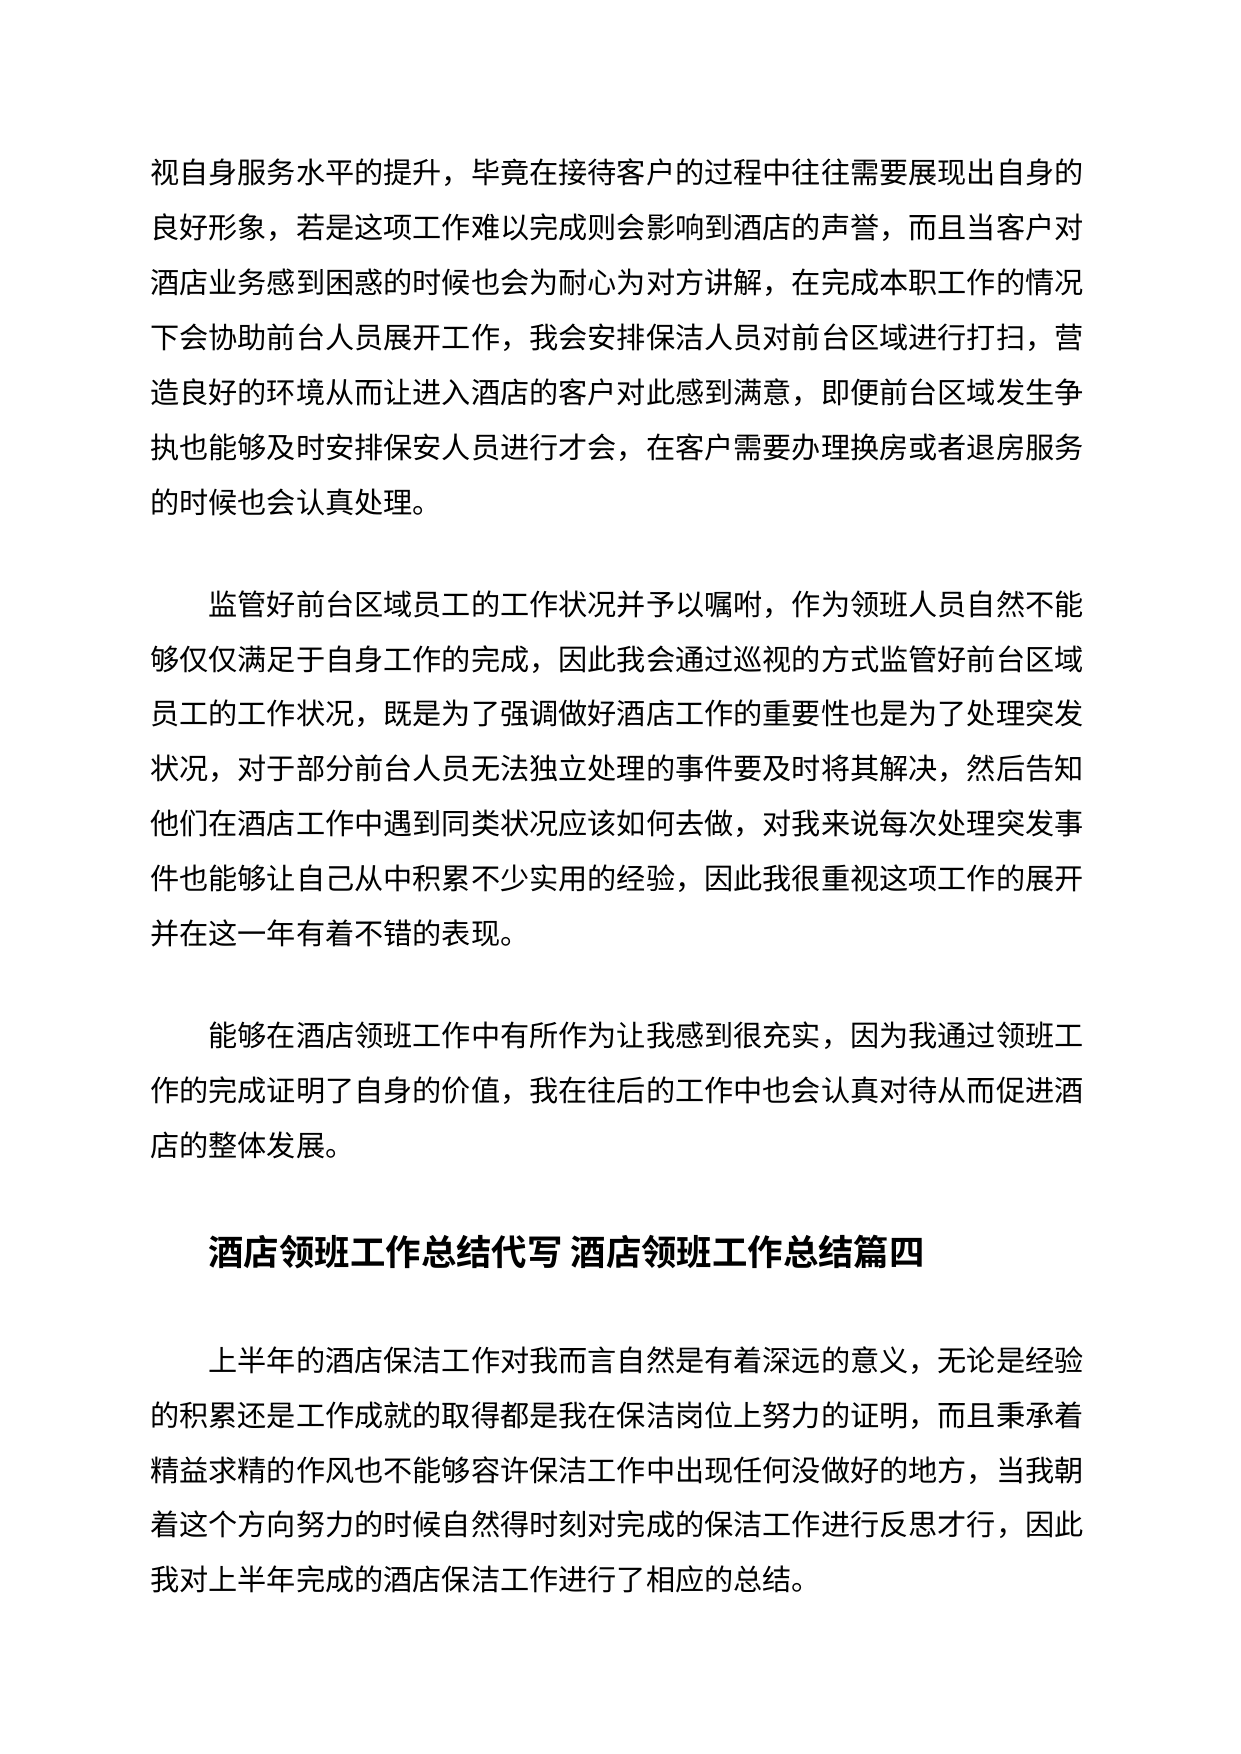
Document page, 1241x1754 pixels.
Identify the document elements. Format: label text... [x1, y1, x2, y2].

text 能够在酒店领班工作中有所作为让我感到很充实，因为我通过领班工作的完成证明了自身的价值，我在往后的工作中也会认真对待从而促进酒店的整体发展。 [150, 1012, 1090, 1164]
text 监管好前台区域员工的工作状况并予以嘱咐，作为领班人员自然不能够仅仅满足于自身工作的完成，因此我会通过巡视的方式监管好前台区域员工的工作状况，既是为了强调做好酒店工作的重要性也是为了处理突发状况，对于部分前台人员无法独立处理的事件要及时将其解决，然后告知他们在酒店工作中遇到同类状况应该如何去做，对我来说每次处理突发事件也能够让自己从中积累不少实用的经验，因此我很重视这项工作的展开并在这一年有着不错的表现。 [150, 581, 1090, 953]
text 上半年的酒店保洁工作对我而言自然是有着深远的意义，无论是经验的积累还是工作成就的取得都是我在保洁岗位上努力的证明，而且秉承着精益求精的作风也不能够容许保洁工作中出现任何没做好的地方，当我朝着这个方向努力的时候自然得时刻对完成的保洁工作进行反思才行，因此我对上半年完成的酒店保洁工作进行了相应的总结。 [150, 1337, 1090, 1599]
text 酒店领班工作总结代写 酒店领班工作总结篇四 [150, 1224, 1090, 1275]
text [150, 150, 1090, 522]
